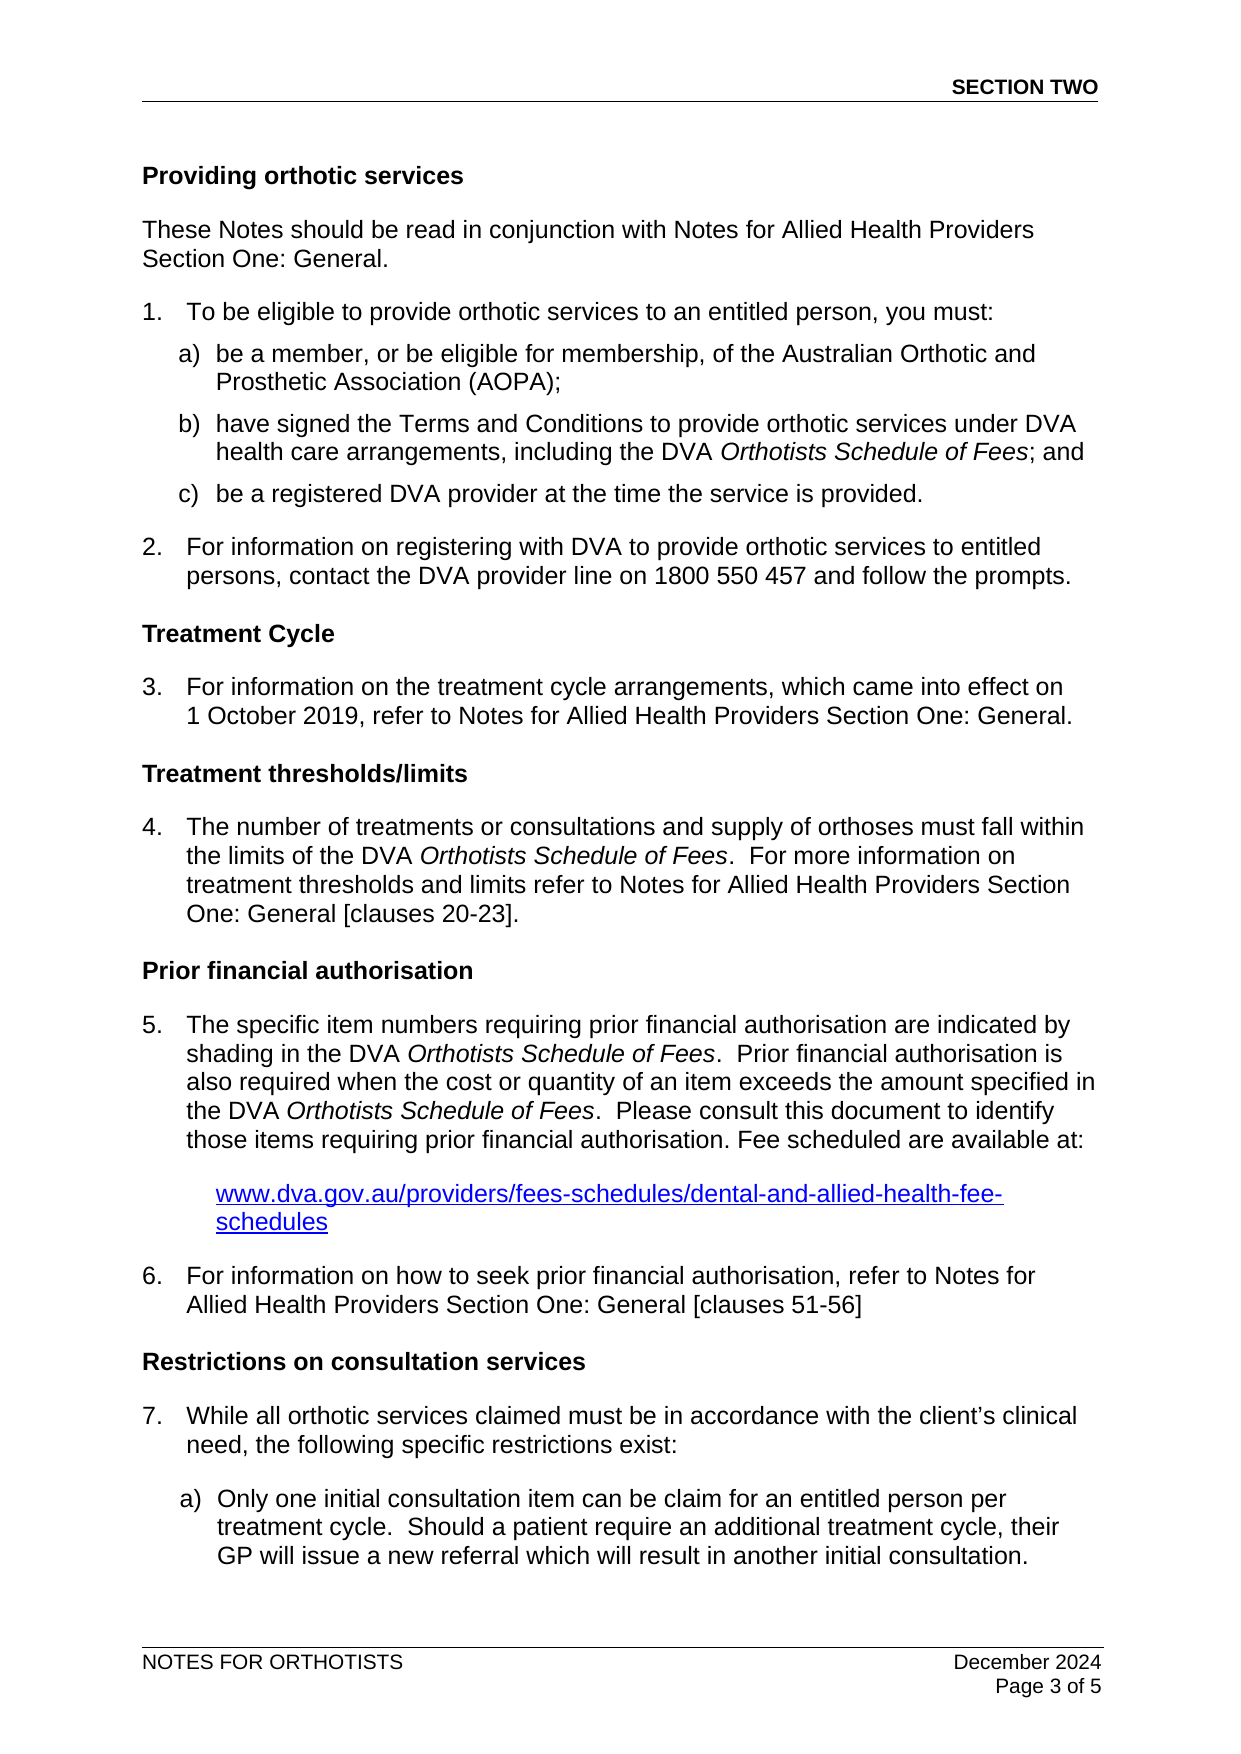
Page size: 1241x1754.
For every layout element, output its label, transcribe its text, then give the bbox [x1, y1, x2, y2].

list These Notes should be read in conjunction with Notes for Allied Health Providers Section One: General. [142, 215, 1098, 272]
list The specific item numbers requiring prior financial authorisation are indicated by shading in the DVA Orthotists Schedule of Fees. Prior financial authorisation is also required when the cost or quantity of an item exceeds the amount specified in the DVA Orthotists Schedule of Fees. Please consult this document to identify those items requiring prior financial authorisation. Fee scheduled are available at: [142, 1010, 1098, 1154]
list For information on how to seek prior financial authorisation, refer to Notes for Allied Health Providers Section One: General [clauses 51-56] [142, 1261, 1098, 1347]
list Only one initial consultation item can be claim for an entitled person per treatment cycle. Should a patient require an additional treatment cycle, their GP will issue a new referral which will result in another initial consultation. [179, 1484, 1098, 1570]
list have signed the Terms and Conditions to provide orthotic services under DVA health care arrangements, including the DVA Orthotists Schedule of Fees; and [178, 409, 1098, 466]
list For information on the treatment cycle arrangements, which came into effect on 1 October 2019, refer to Notes for Allied Health Providers Section One: General. [142, 672, 1098, 759]
list be a member, or be eligible for membership, of the Australian Orthotic and Prosthetic Association (AOPA); [178, 339, 1098, 396]
subtitle Treatment Cycle [142, 619, 1098, 647]
subtitle Prior financial authorisation [142, 956, 1098, 985]
list While all orthotic services claimed must be in accordance with the client’s clinical need, the following specific restrictions exist: [142, 1401, 1098, 1459]
list www.dva.gov.au/providers/fees-schedules/dental-and-allied-health-fee-schedules [216, 1179, 1098, 1236]
subtitle Restrictions on consultation services [142, 1347, 1098, 1376]
list For information on registering with DVA to provide orthotic services to entitled persons, contact the DVA provider line on 1800 550 457 and follow the prompts. [142, 532, 1098, 619]
subtitle Providing orthotic services [142, 161, 1098, 190]
list To be eligible to provide orthotic services to an entitled person, you must: [142, 297, 1098, 326]
list be a registered DVA provider at the time the service is provided. [178, 479, 1098, 507]
list The number of treatments or consultations and supply of orthoses must fall within the limits of the DVA Orthotists Schedule of Fees. For more information on treatment thresholds and limits refer to Notes for Allied Health Providers Section One: General [clauses 20-23]. [142, 812, 1098, 956]
subtitle Treatment thresholds/limits [142, 759, 1098, 787]
